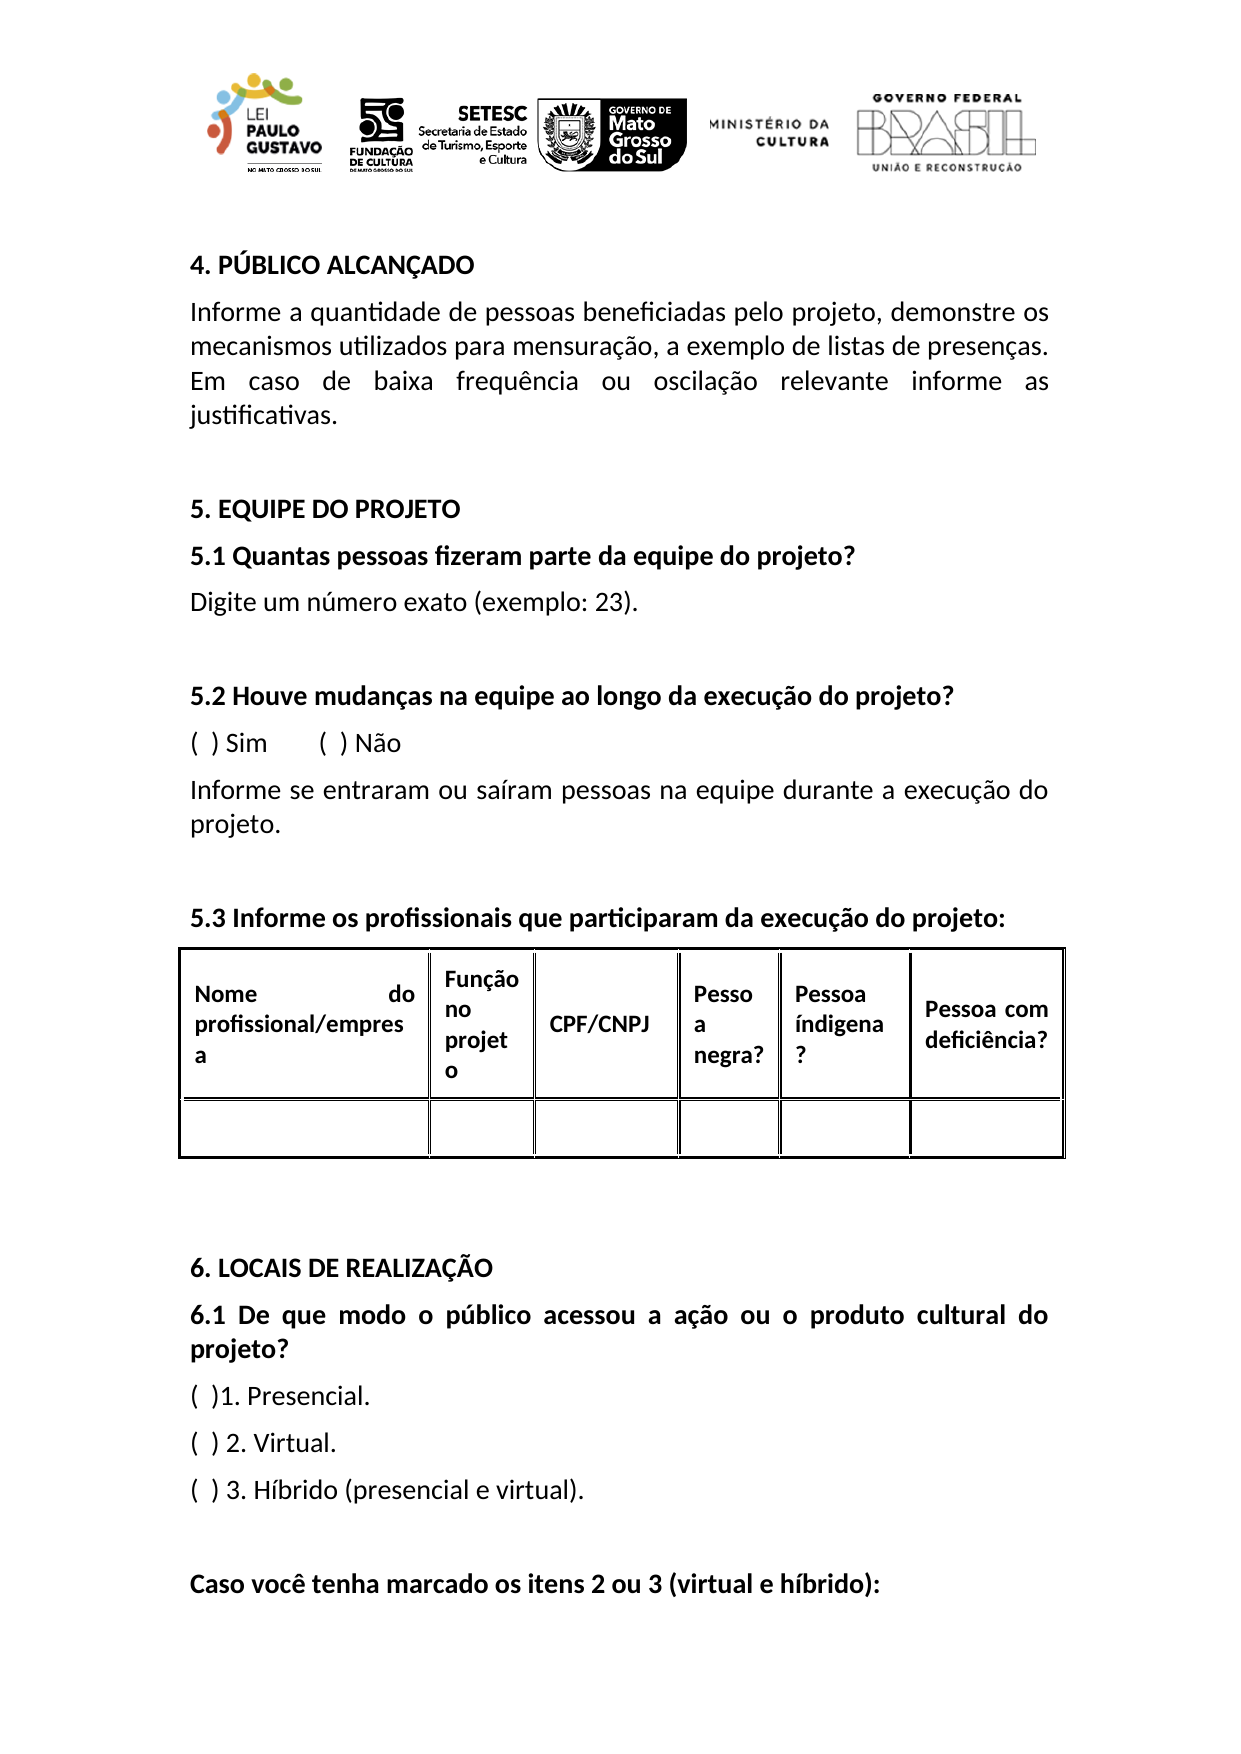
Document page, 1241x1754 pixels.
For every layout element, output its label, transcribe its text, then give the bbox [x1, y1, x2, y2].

table_cell [679, 1097, 780, 1156]
text Digite um número exato (exemplo: 23). [190, 584, 1051, 619]
text Caso você tenha marcado os itens 2 ou 3 (virtual e híbrido): [190, 1566, 1051, 1600]
table_header Pessoa índigena? [780, 949, 910, 1097]
text Informe a quantidade de pessoas beneficiadas pelo projeto, demonstre os mecanismos utilizados para mensuração, a exemplo de listas de presenças. Em caso de baixa frequência ou oscilação relevante informe as justificativas. [190, 294, 1051, 431]
text ( ) 3. Híbrido (presencial e virtual). [190, 1472, 1051, 1506]
text 5.1 Quantas pessoas fizeram parte da equipe do projeto? [190, 538, 1051, 572]
table_cell [535, 1097, 679, 1156]
text ( ) Sim ( ) Não [190, 725, 1051, 759]
table_cell [780, 1101, 910, 1156]
text 5. EQUIPE DO PROJETO [190, 491, 1051, 525]
text 5.3 Informe os profissionais que participaram da execução do projeto: [190, 900, 1051, 934]
text ( ) 2. Virtual. [190, 1425, 1051, 1459]
table_header Pessoa negra? [679, 949, 780, 1097]
table_header CPF/CNPJ [535, 949, 679, 1097]
text 5.2 Houve mudanças na equipe ao longo da execução do projeto? [190, 678, 1051, 713]
table_cell [430, 1101, 535, 1156]
text Informe se entraram ou saíram pessoas na equipe durante a execução do projeto. [190, 772, 1051, 841]
table_header Pessoa com deficiência? [910, 950, 1062, 1097]
table_header Nome do profissional/empresa [181, 950, 430, 1097]
text 6. LOCAIS DE REALIZAÇÃO [190, 1250, 1051, 1284]
table_header Função no projeto [430, 950, 535, 1097]
text 4. PÚBLICO ALCANÇADO [190, 247, 1051, 281]
text ( )1. Presencial. [190, 1378, 1051, 1412]
text 6.1 De que modo o público acessou a ação ou o produto cultural do projeto? [190, 1297, 1051, 1366]
table_cell [910, 1097, 1063, 1156]
table_cell [181, 1097, 430, 1156]
picture [177, 73, 1063, 172]
